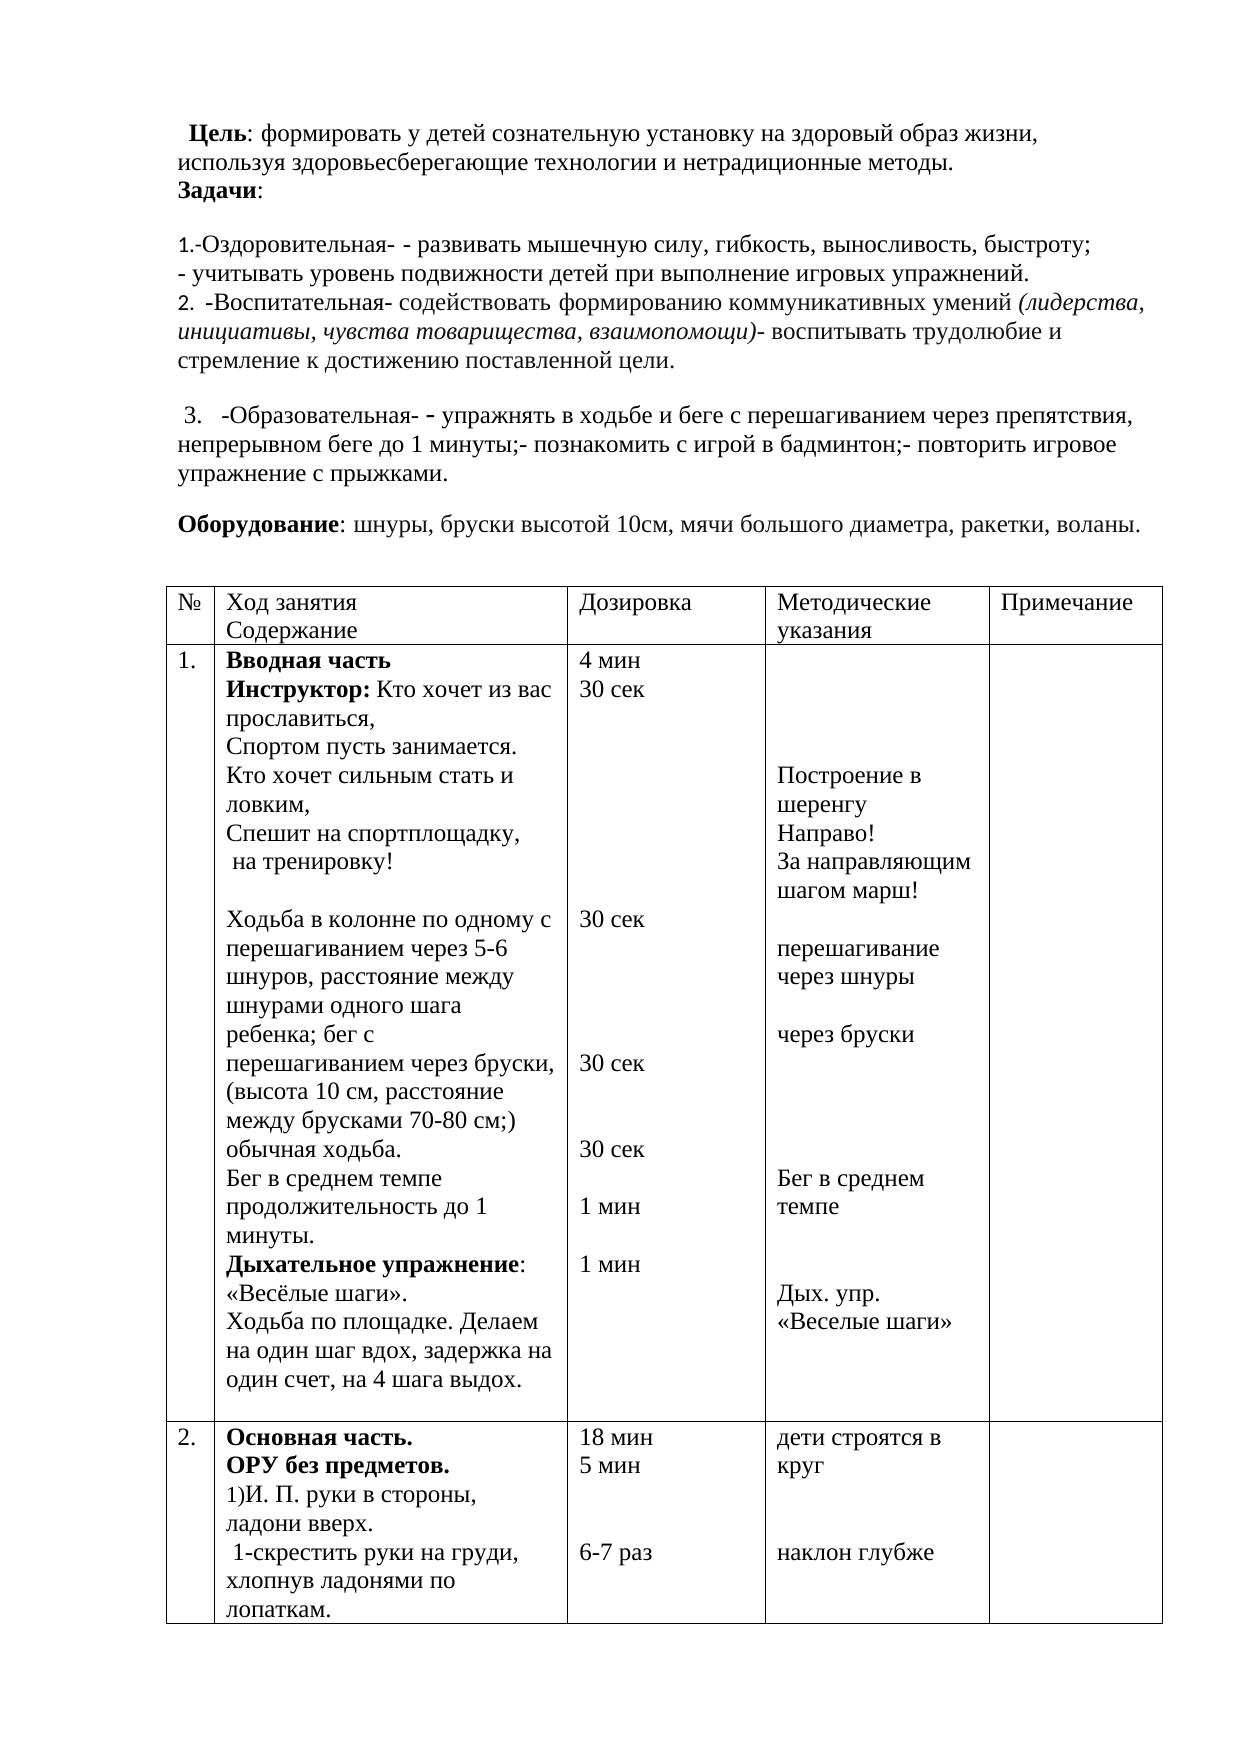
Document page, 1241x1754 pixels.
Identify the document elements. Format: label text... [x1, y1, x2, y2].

text 3. -Образовательная- - упражнять в ходьбе и беге с перешагиванием через препятствия, непрерывном беге до 1 минуты;- познакомить с игрой в бадминтон;- повторить игровое упражнение с прыжками. [177, 396, 1152, 487]
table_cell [568, 1422, 765, 1623]
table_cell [215, 1422, 567, 1623]
table_cell 1. [167, 645, 214, 1421]
table_header Методические указания [766, 587, 989, 644]
table_cell 2. [167, 1422, 214, 1623]
table_header № [167, 587, 214, 644]
table_cell [990, 645, 1162, 1421]
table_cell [766, 1422, 989, 1623]
text - учитывать уровень подвижности детей при выполнение игровых упражнений. [177, 258, 1152, 287]
table_cell Построение в шеренгу Направо! За направляющим шагом марш! перешагивание через шнуры через бруски Бег в среднем темпе Дых. упр. «Веселые шаги» [766, 645, 989, 1421]
text Цель: формировать у детей сознательную установку на здоровый образ жизни, используя здоровьесберегающие технологии и нетрадиционные методы. [177, 118, 1152, 176]
table_header Ход занятия Содержание [215, 587, 567, 644]
text 2. -Воспитательная- содействовать формированию коммуникативных умений (лидерства, инициативы, чувства товарищества, взаимопомощи)- воспитывать трудолюбие и стремление к достижению поставленной цели. [177, 287, 1152, 374]
table_cell 4 мин 30 сек 30 сек 30 сек 30 сек 1 мин 1 мин [568, 645, 765, 1421]
text Оборудование: шнуры, бруски высотой 10см, мячи большого диаметра, ракетки, воланы. [177, 509, 1152, 537]
table_cell Вводная часть Инструктор: Кто хочет из вас прославиться, Спортом пусть занимается. Кто хочет сильным стать и ловким, Спешит на спортплощадку, на тренировку! Ходьба в колонне по одному с перешагиванием через 5-6 шнуров, расстояние между шнурами одного шага ребенка; бег с перешагиванием через бруски, (высота 10 см, расстояние между брусками 70-80 см;) обычная ходьба. Бег в среднем темпе продолжительность до 1 минуты. Дыхательное упражнение: «Весёлые шаги». Ходьба по площадке. Делаем на один шаг вдох, задержка на один счет, на 4 шага выдох. [215, 645, 567, 1421]
text Задачи: [177, 176, 1152, 204]
table_header Дозировка [568, 587, 765, 644]
table_header Примечание [990, 587, 1162, 644]
table_cell [990, 1422, 1162, 1623]
text 1.-Оздоровительная- - развивать мышечную силу, гибкость, выносливость, быстроту; [177, 229, 1152, 258]
